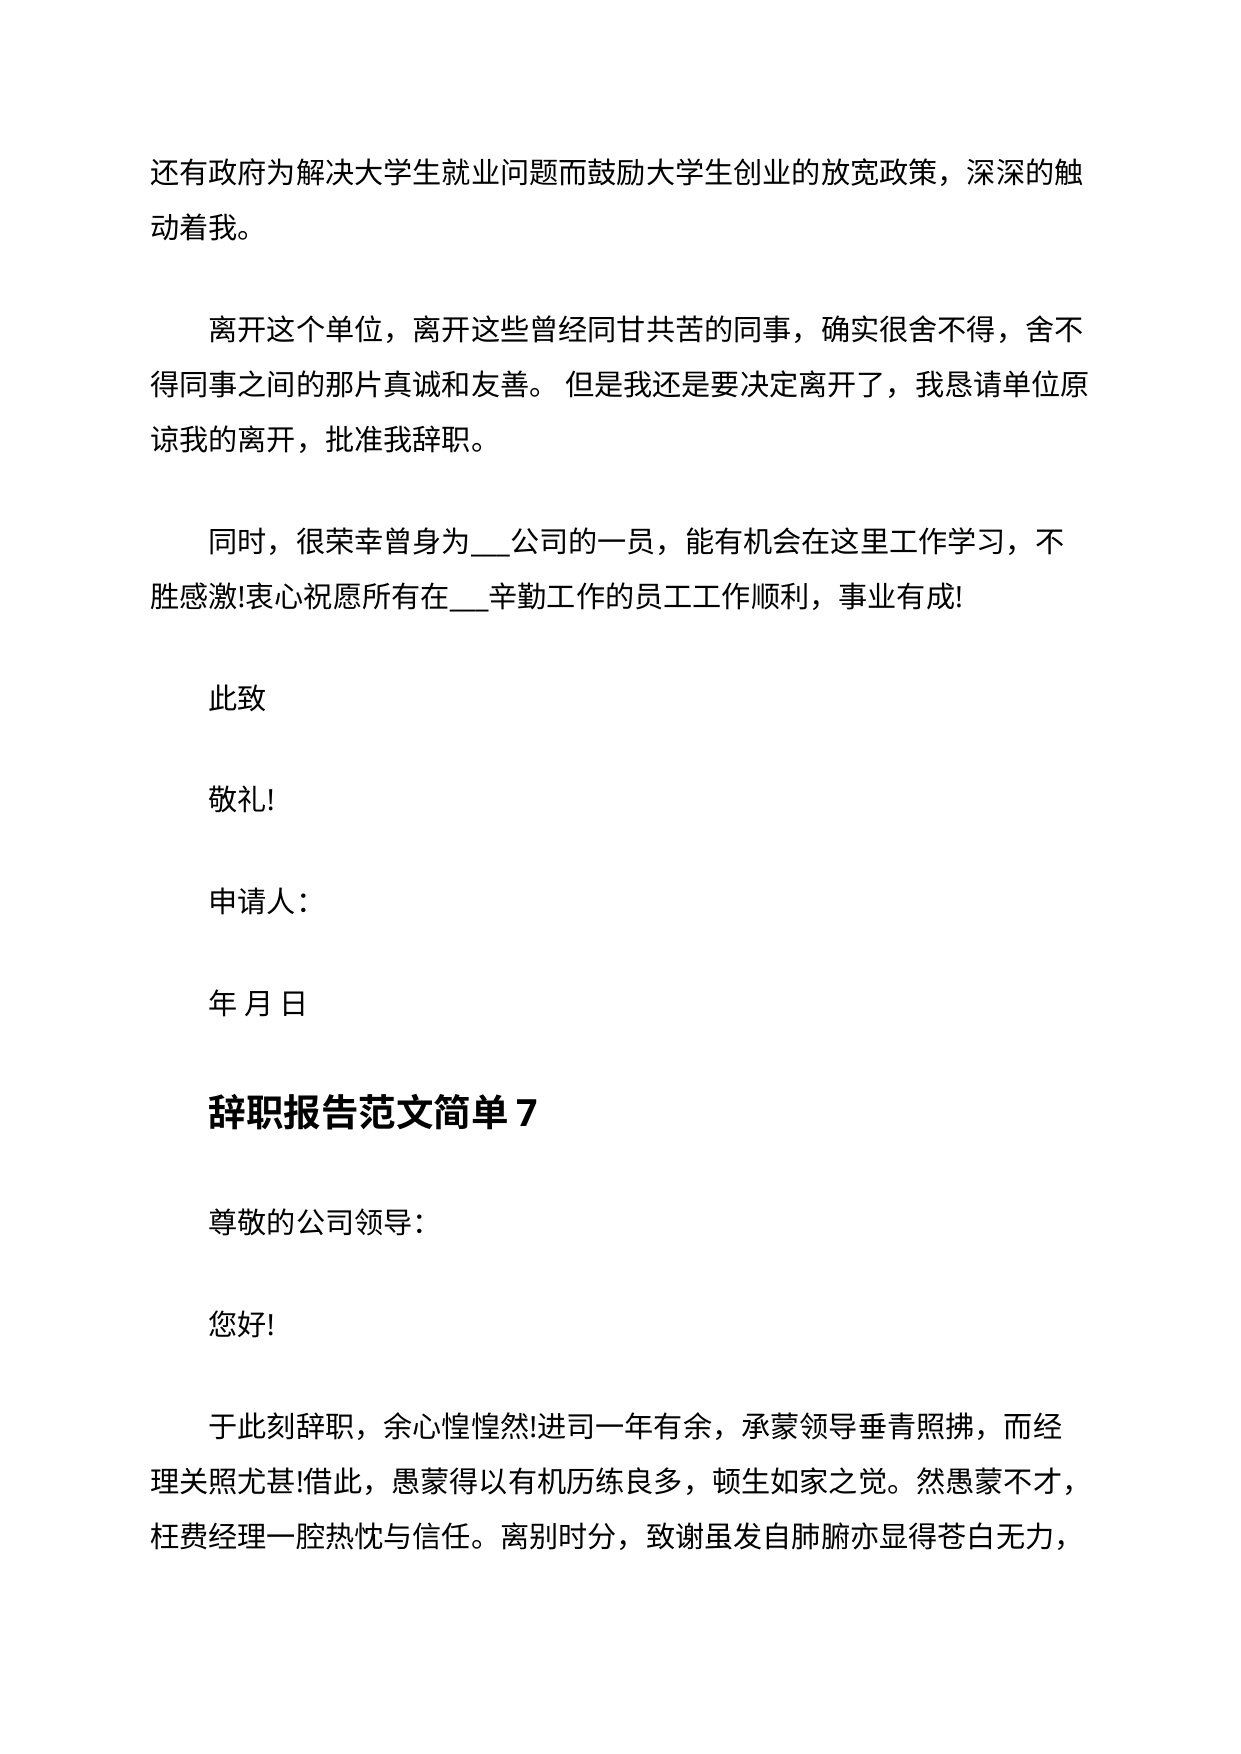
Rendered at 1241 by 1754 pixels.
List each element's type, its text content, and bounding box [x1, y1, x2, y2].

text 此致 [150, 675, 1090, 717]
text 离开这个单位，离开这些曾经同甘共苦的同事，确实很舍不得，舍不得同事之间的那片真诚和友善。 但是我还是要决定离开了，我恳请单位原谅我的离开，批准我辞职。 [150, 307, 1090, 459]
text 您好! [150, 1302, 1090, 1344]
text 尊敬的公司领导： [150, 1200, 1090, 1242]
text 辞职报告范文简单7 [150, 1082, 1090, 1137]
text 敬礼! [150, 777, 1090, 819]
text 年 月 日 [150, 981, 1090, 1023]
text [150, 150, 1090, 247]
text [150, 1404, 1090, 1556]
text 申请人： [150, 879, 1090, 921]
text 同时，很荣幸曾身为___公司的一员，能有机会在这里工作学习，不胜感激!衷心祝愿所有在___辛勤工作的员工工作顺利，事业有成! [150, 518, 1090, 616]
